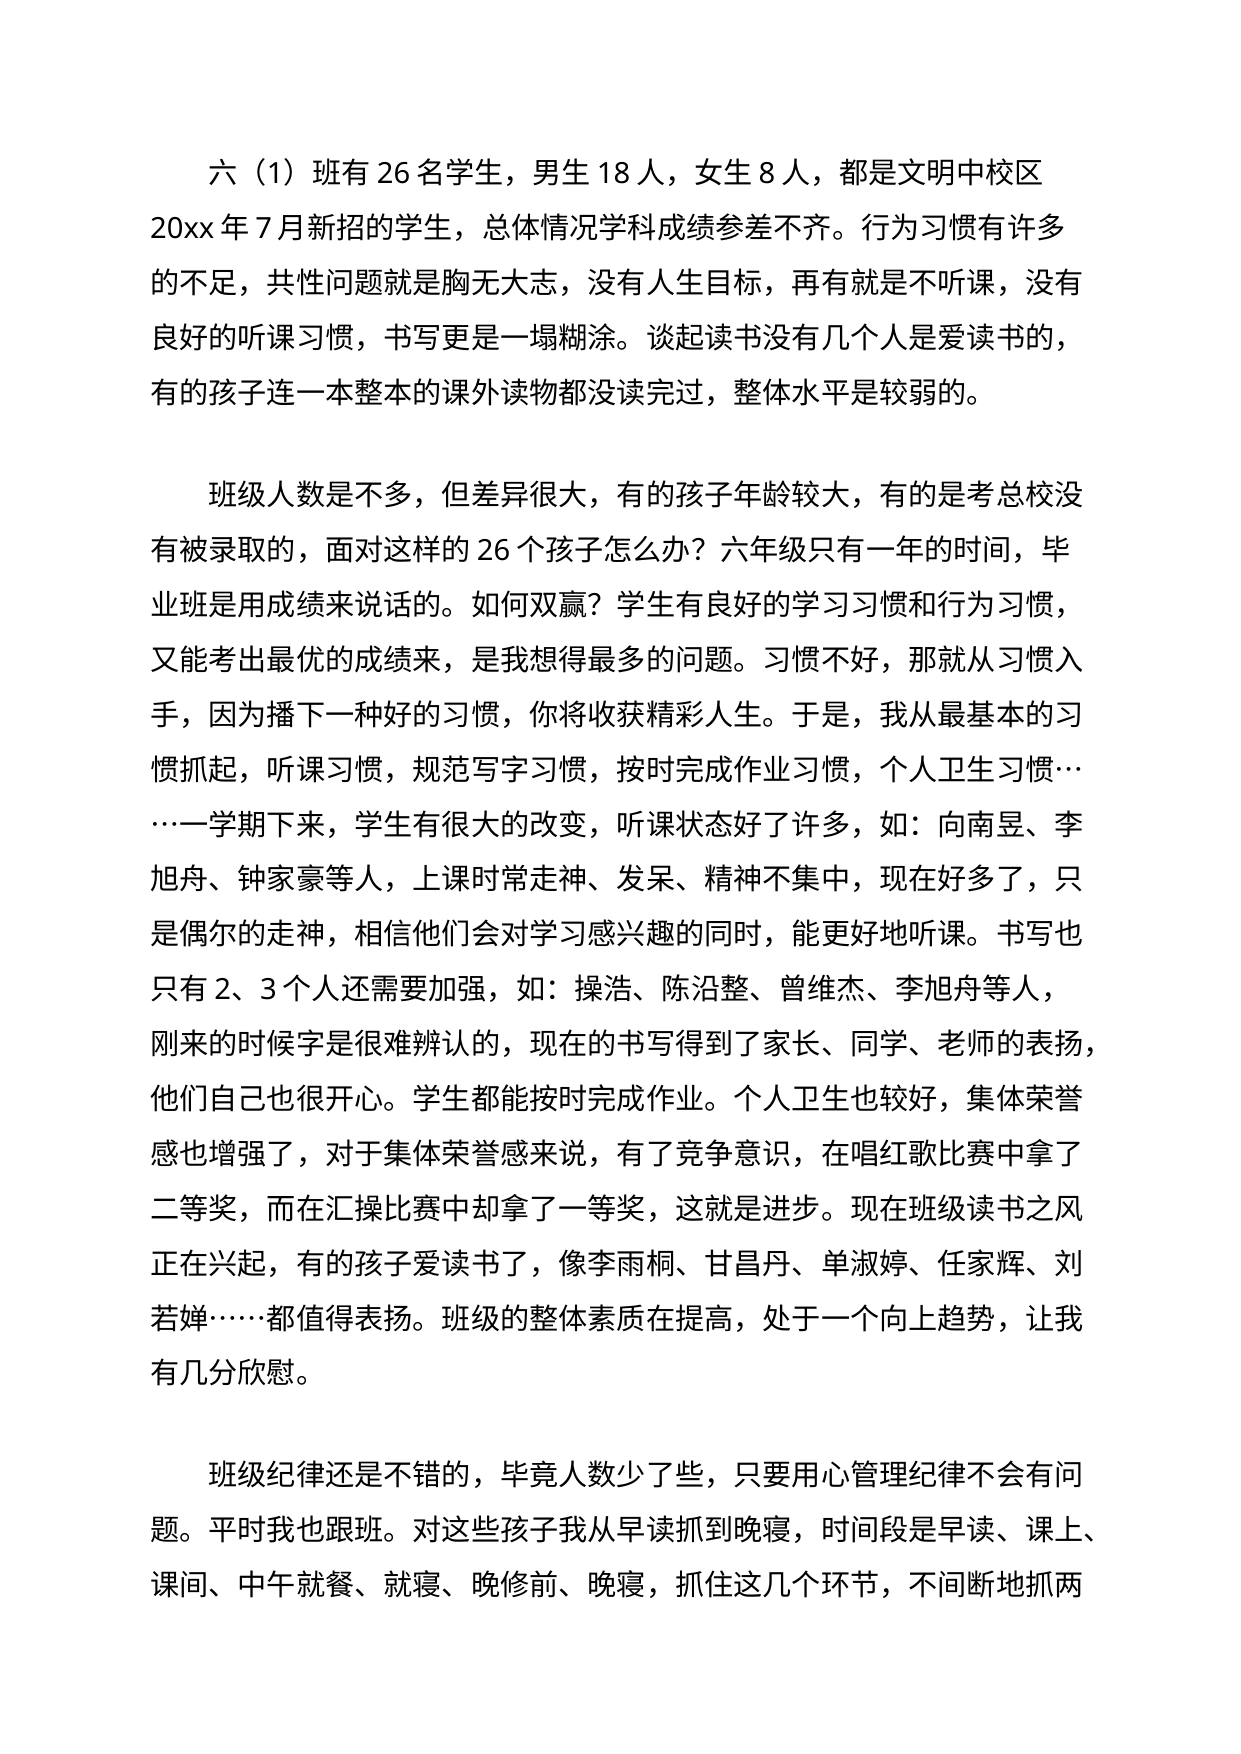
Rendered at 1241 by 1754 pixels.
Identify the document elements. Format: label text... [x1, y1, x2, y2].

text 六（1）班有26名学生，男生18人，女生8人，都是文明中校区20xx年7月新招的学生，总体情况学科成绩参差不齐。行为习惯有许多的不足，共性问题就是胸无大志，没有人生目标，再有就是不听课，没有良好的听课习惯，书写更是一塌糊涂。谈起读书没有几个人是爱读书的，有的孩子连一本整本的课外读物都没读完过，整体水平是较弱的。 [150, 150, 1090, 412]
text 班级人数是不多，但差异很大，有的孩子年龄较大，有的是考总校没有被录取的，面对这样的26个孩子怎么办？六年级只有一年的时间，毕业班是用成绩来说话的。如何双赢？学生有良好的学习习惯和行为习惯，又能考出最优的成绩来，是我想得最多的问题。习惯不好，那就从习惯入手，因为播下一种好的习惯，你将收获精彩人生。于是，我从最基本的习惯抓起，听课习惯，规范写字习惯，按时完成作业习惯，个人卫生习惯……一学期下来，学生有很大的改变，听课状态好了许多，如：向南昱、李旭舟、钟家豪等人，上课时常走神、发呆、精神不集中，现在好多了，只是偶尔的走神，相信他们会对学习感兴趣的同时，能更好地听课。书写也只有2、3个人还需要加强，如：操浩、陈沿整、曾维杰、李旭舟等人，刚来的时候字是很难辨认的，现在的书写得到了家长、同学、老师的表扬，他们自己也很开心。学生都能按时完成作业。个人卫生也较好，集体荣誉感也增强了，对于集体荣誉感来说，有了竞争意识，在唱红歌比赛中拿了二等奖，而在汇操比赛中却拿了一等奖，这就是进步。现在班级读书之风正在兴起，有的孩子爱读书了，像李雨桐、甘昌丹、单淑婷、任家辉、刘若婵……都值得表扬。班级的整体素质在提高，处于一个向上趋势，让我有几分欣慰。 [150, 472, 1090, 1392]
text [150, 1452, 1090, 1604]
